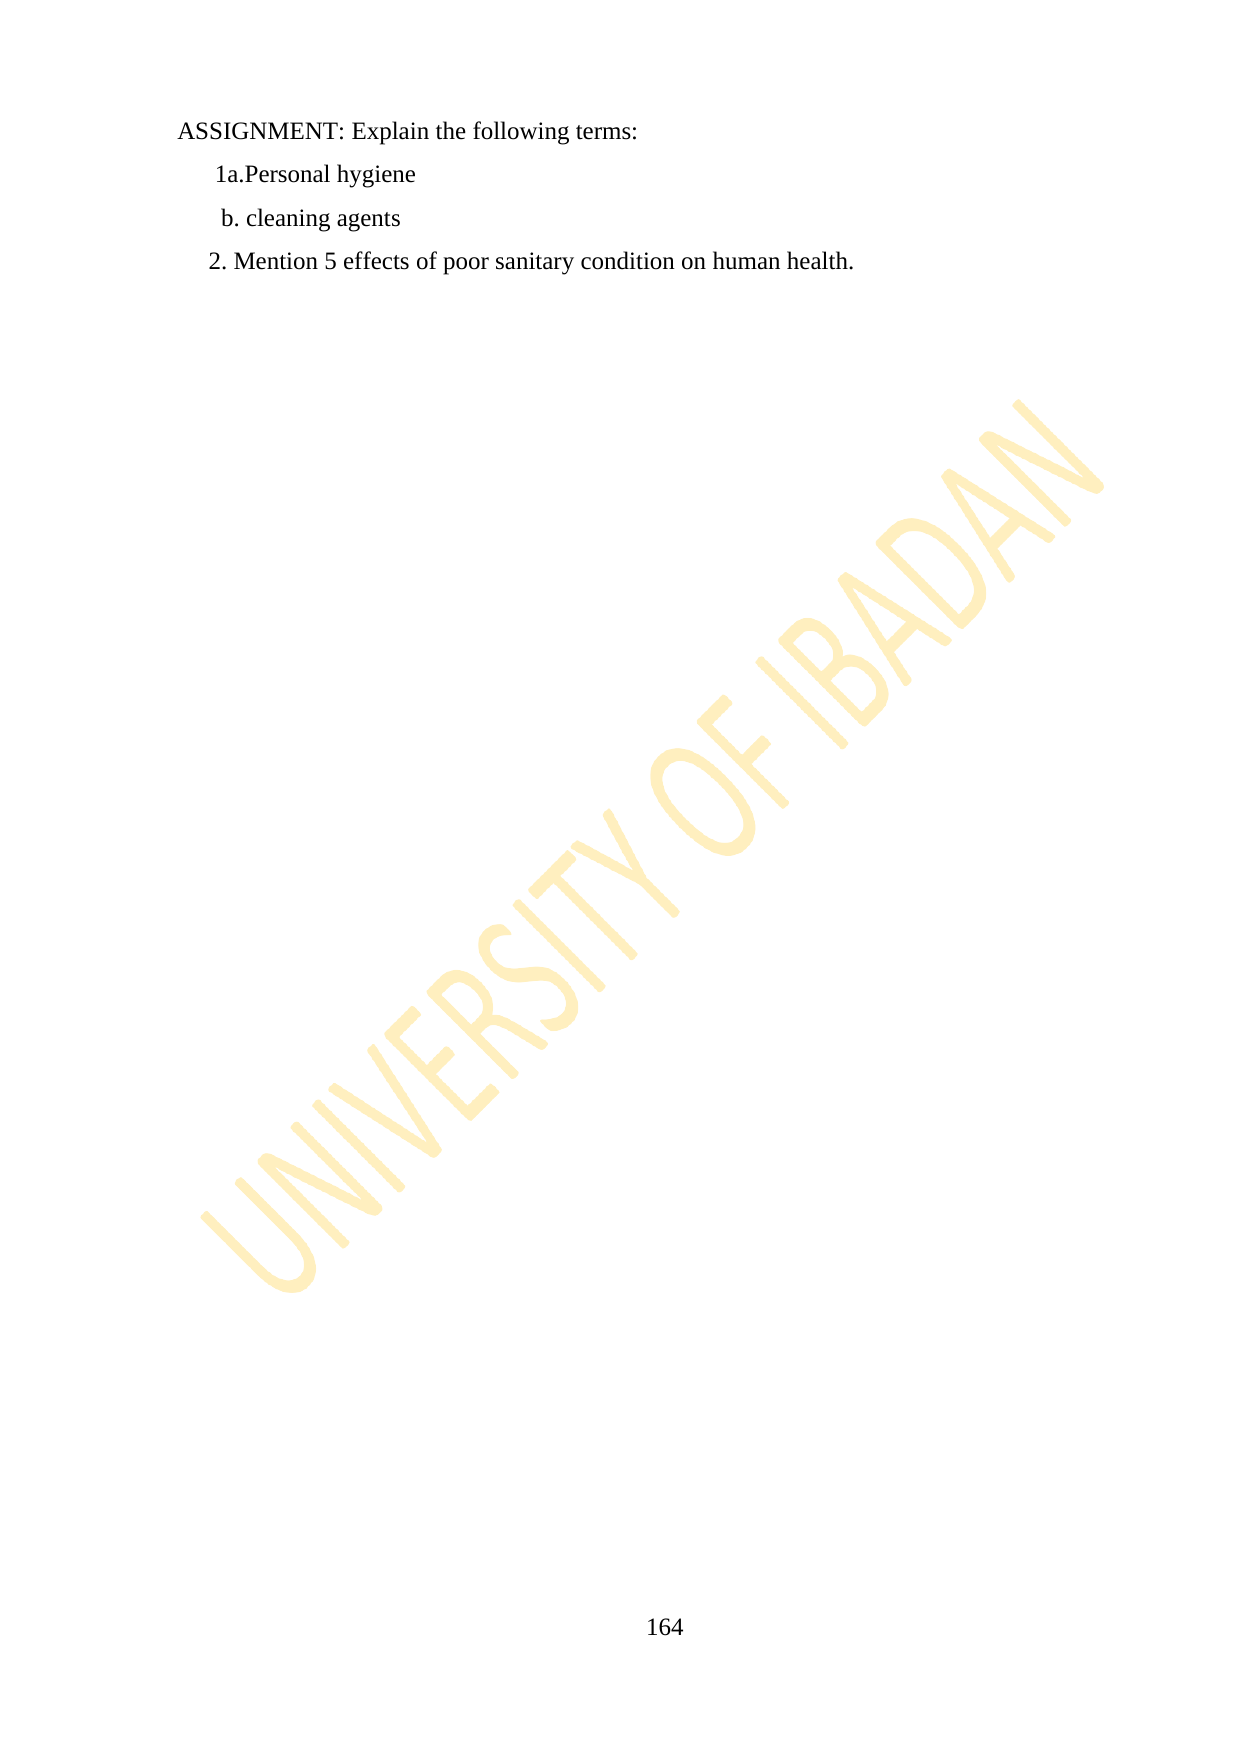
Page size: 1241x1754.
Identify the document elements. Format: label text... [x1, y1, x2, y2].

picture [200, 399, 1104, 1293]
text ASSIGNMENT: Explain the following terms: 1a.Personal hygiene [177, 116, 663, 188]
text 2. Mention 5 effects of poor sanitary condition on human health. [208, 246, 1203, 275]
text b. cleaning agents [221, 203, 1203, 232]
